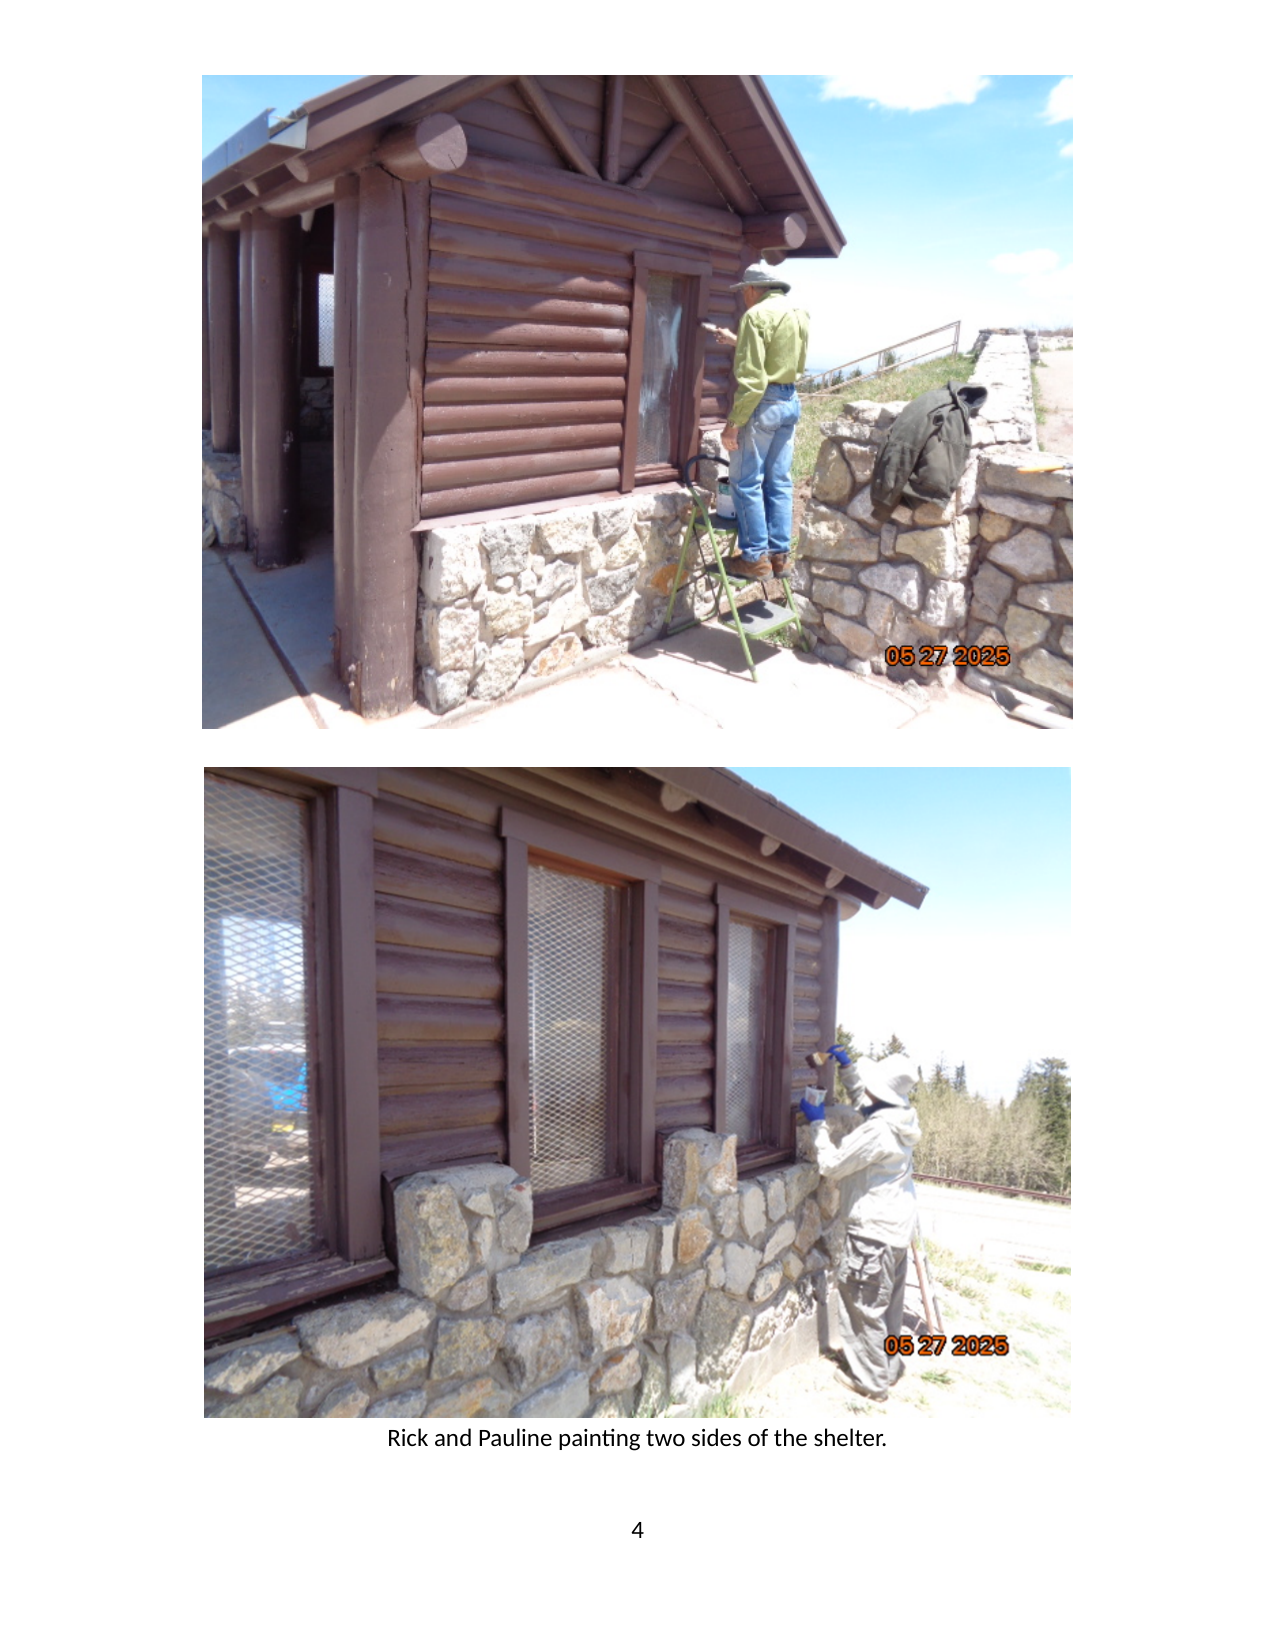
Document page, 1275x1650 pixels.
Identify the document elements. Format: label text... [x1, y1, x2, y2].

picture [204, 767, 1071, 1418]
text Rick and Pauline painting two sides of the shelter. [75, 1422, 1200, 1453]
picture [202, 75, 1073, 729]
